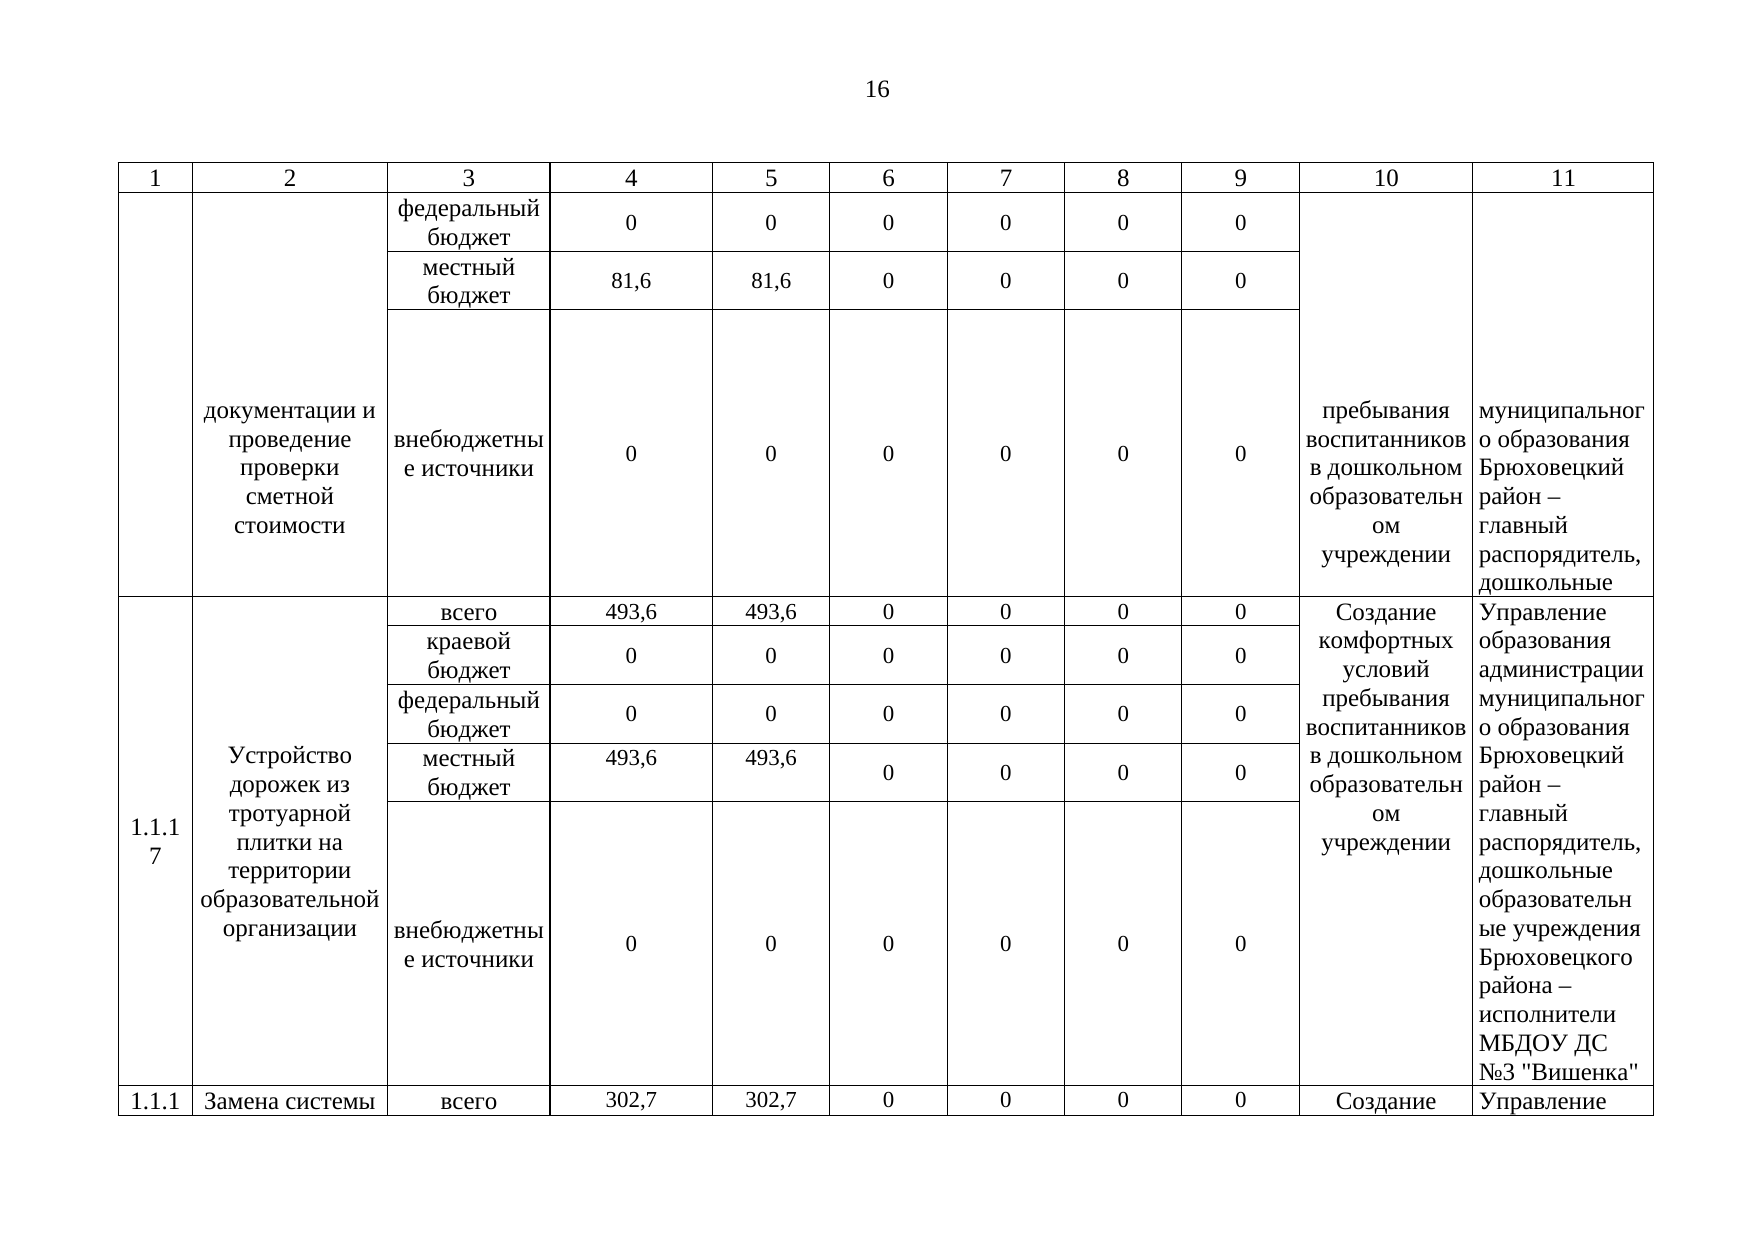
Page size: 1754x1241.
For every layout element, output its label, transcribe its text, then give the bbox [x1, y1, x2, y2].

table_cell 0 [713, 193, 829, 251]
table_header 10 [1300, 163, 1472, 192]
table_cell 81,6 [551, 252, 712, 309]
table_header 11 [1473, 163, 1653, 192]
table_cell 0 [551, 802, 712, 1085]
table_cell 1.1.17 [119, 597, 192, 1085]
table_cell 0 [713, 802, 829, 1085]
table_cell 0 [1065, 744, 1181, 801]
table_cell 0 [1065, 597, 1181, 625]
table_cell 0 [948, 802, 1064, 1085]
table_header 7 [948, 163, 1064, 192]
table_header 1 [119, 163, 192, 192]
table_cell 0 [948, 1086, 1064, 1115]
table_cell 1.1.18 [119, 1086, 192, 1115]
table_header 5 [713, 163, 829, 192]
table_cell 0 [830, 802, 947, 1085]
table_cell 0 [1182, 685, 1299, 742]
table_cell 0 [551, 310, 712, 596]
table_cell 493,6 [551, 744, 712, 801]
table_cell 0 [713, 626, 829, 684]
table_cell Устройство дорожек из тротуарной плитки на территории образовательной организации [193, 597, 387, 1085]
table_cell 0 [551, 685, 712, 742]
table_cell 0 [1065, 1086, 1181, 1115]
table_cell 0 [1182, 310, 1299, 596]
table_cell 0 [1065, 626, 1181, 684]
table_cell местный бюджет [388, 744, 549, 801]
table_cell 0 [713, 310, 829, 596]
table_header 9 [1182, 163, 1299, 192]
table_cell федеральный бюджет [388, 685, 549, 742]
table_cell 0 [830, 1086, 947, 1115]
table_cell Замена системы видеонаблюдения [193, 1086, 387, 1115]
table_cell 0 [830, 193, 947, 251]
table_header 3 [388, 163, 549, 192]
table_header 4 [551, 163, 712, 192]
table_cell 0 [1182, 626, 1299, 684]
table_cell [1473, 1086, 1653, 1115]
table_cell 0 [948, 685, 1064, 742]
table_cell 0 [1182, 744, 1299, 801]
table_cell 0 [1065, 802, 1181, 1085]
table_cell 0 [830, 626, 947, 684]
table_cell внебюджетные источники [388, 310, 549, 596]
table_cell 493,6 [551, 597, 712, 625]
table_cell 0 [1065, 310, 1181, 596]
table_cell 0 [830, 685, 947, 742]
table_cell Создание комфортных условий пребывания воспитанников в дошкольном образовательном учреждении [1300, 597, 1472, 1085]
table_header 2 [193, 163, 387, 192]
table_cell 81,6 [713, 252, 829, 309]
table_cell 0 [551, 626, 712, 684]
table_cell внебюджетные источники [388, 802, 549, 1085]
table_cell 0 [948, 252, 1064, 309]
table_cell 493,6 [713, 744, 829, 801]
table_cell всего [388, 1086, 549, 1115]
table_cell 0 [830, 597, 947, 625]
table_cell 0 [948, 626, 1064, 684]
table_header 6 [830, 163, 947, 192]
table_cell 0 [1065, 685, 1181, 742]
table_cell 0 [551, 193, 712, 251]
table_cell 0 [948, 597, 1064, 625]
table_cell 493,6 [713, 597, 829, 625]
table_cell 0 [948, 310, 1064, 596]
table_cell всего [388, 597, 549, 625]
table_cell 0 [1182, 802, 1299, 1085]
table_cell 302,7 [713, 1086, 829, 1115]
table_header 8 [1065, 163, 1181, 192]
table_cell 0 [948, 744, 1064, 801]
table_cell 0 [830, 310, 947, 596]
table_cell 0 [1182, 252, 1299, 309]
table_cell Управление образования администрации муниципального образования Брюховецкий район – главный распорядитель, дошкольные образовательные учреждения Брюховецкого района – исполнители МБДОУ ДС №3 "Вишенка" [1473, 597, 1653, 1085]
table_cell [1300, 1086, 1472, 1115]
table_cell 0 [1065, 252, 1181, 309]
table_cell 0 [948, 193, 1064, 251]
table_cell 0 [830, 744, 947, 801]
table_cell 0 [1182, 1086, 1299, 1115]
table_cell 302,7 [551, 1086, 712, 1115]
table_cell 0 [830, 252, 947, 309]
table_cell 0 [1065, 193, 1181, 251]
table_cell федеральный бюджет [388, 193, 549, 251]
table_cell краевой бюджет [388, 626, 549, 684]
table_cell 0 [713, 685, 829, 742]
table_cell 0 [1182, 193, 1299, 251]
table_cell 0 [1182, 597, 1299, 625]
table_cell местный бюджет [388, 252, 549, 309]
